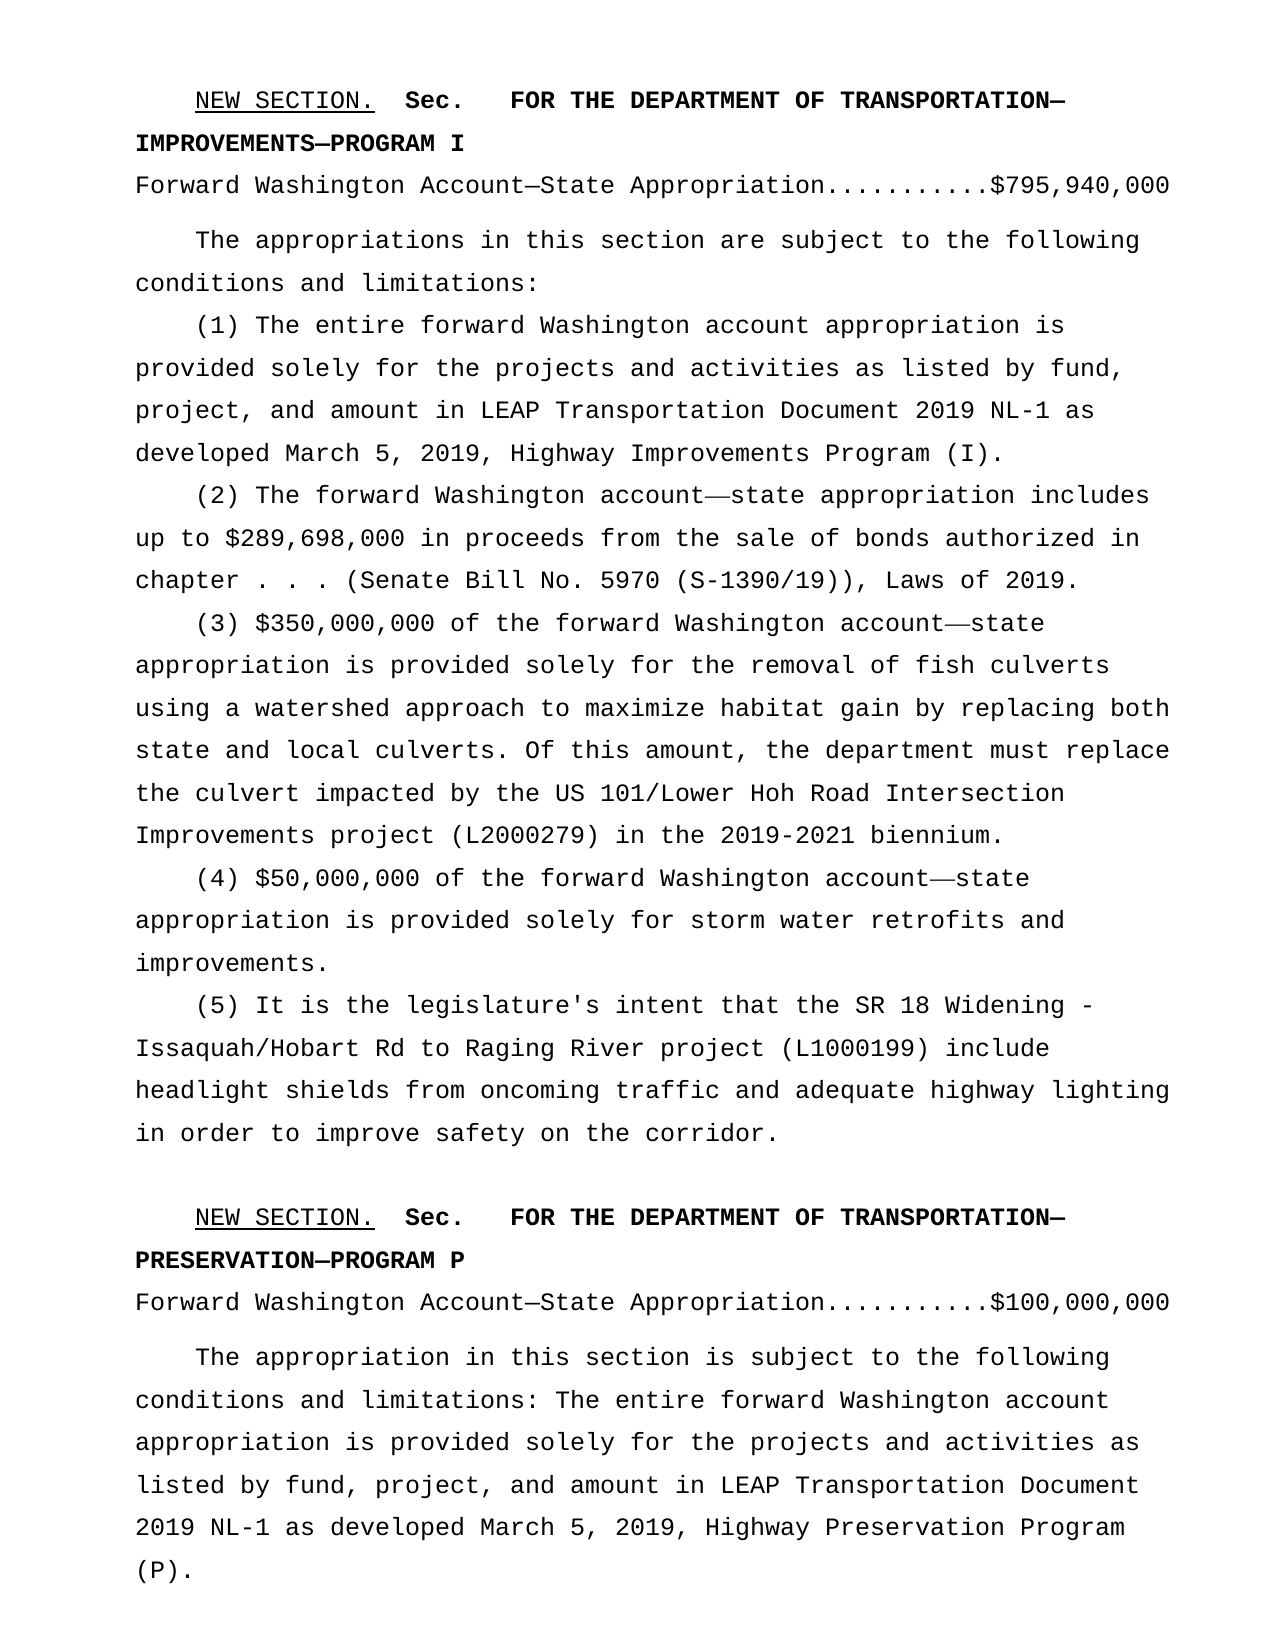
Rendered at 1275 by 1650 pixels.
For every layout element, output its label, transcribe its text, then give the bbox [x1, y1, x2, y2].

text NEW SECTION. Sec. FOR THE DEPARTMENT OF TRANSPORTATION—IMPROVEMENTS—PROGRAM I [135, 75, 1170, 160]
text The appropriations in this section are subject to the following conditions and limitations: [135, 215, 1170, 300]
text Forward Washington Account—State Appropriation $795,940,000 [135, 160, 1170, 202]
text Forward Washington Account—State Appropriation $100,000,000 [135, 1277, 1170, 1319]
text The appropriation in this section is subject to the following conditions and limitations: The entire forward Washington account appropriation is provided solely for the projects and activities as listed by fund, project, and amount in LEAP Transportation Document 2019 NL-1 as developed March 5, 2019, Highway Preservation Program (P). [135, 1332, 1170, 1587]
text NEW SECTION. Sec. FOR THE DEPARTMENT OF TRANSPORTATION—PRESERVATION—PROGRAM P [135, 1192, 1170, 1277]
text (2) The forward Washington account—state appropriation includes up to $289,698,000 in proceeds from the sale of bonds authorized in chapter . . . (Senate Bill No. 5970 (S-1390/19)), Laws of 2019. [135, 470, 1170, 597]
text (4) $50,000,000 of the forward Washington account—state appropriation is provided solely for storm water retrofits and improvements. [135, 852, 1170, 980]
text (1) The entire forward Washington account appropriation is provided solely for the projects and activities as listed by fund, project, and amount in LEAP Transportation Document 2019 NL-1 as developed March 5, 2019, Highway Improvements Program (I). [135, 300, 1170, 470]
text (5) It is the legislature's intent that the SR 18 Widening - Issaquah/Hobart Rd to Raging River project (L1000199) include headlight shields from oncoming traffic and adequate highway lighting in order to improve safety on the corridor. [135, 980, 1170, 1150]
text (3) $350,000,000 of the forward Washington account—state appropriation is provided solely for the removal of fish culverts using a watershed approach to maximize habitat gain by replacing both state and local culverts. Of this amount, the department must replace the culvert impacted by the US 101/Lower Hoh Road Intersection Improvements project (L2000279) in the 2019-2021 biennium. [135, 597, 1170, 852]
